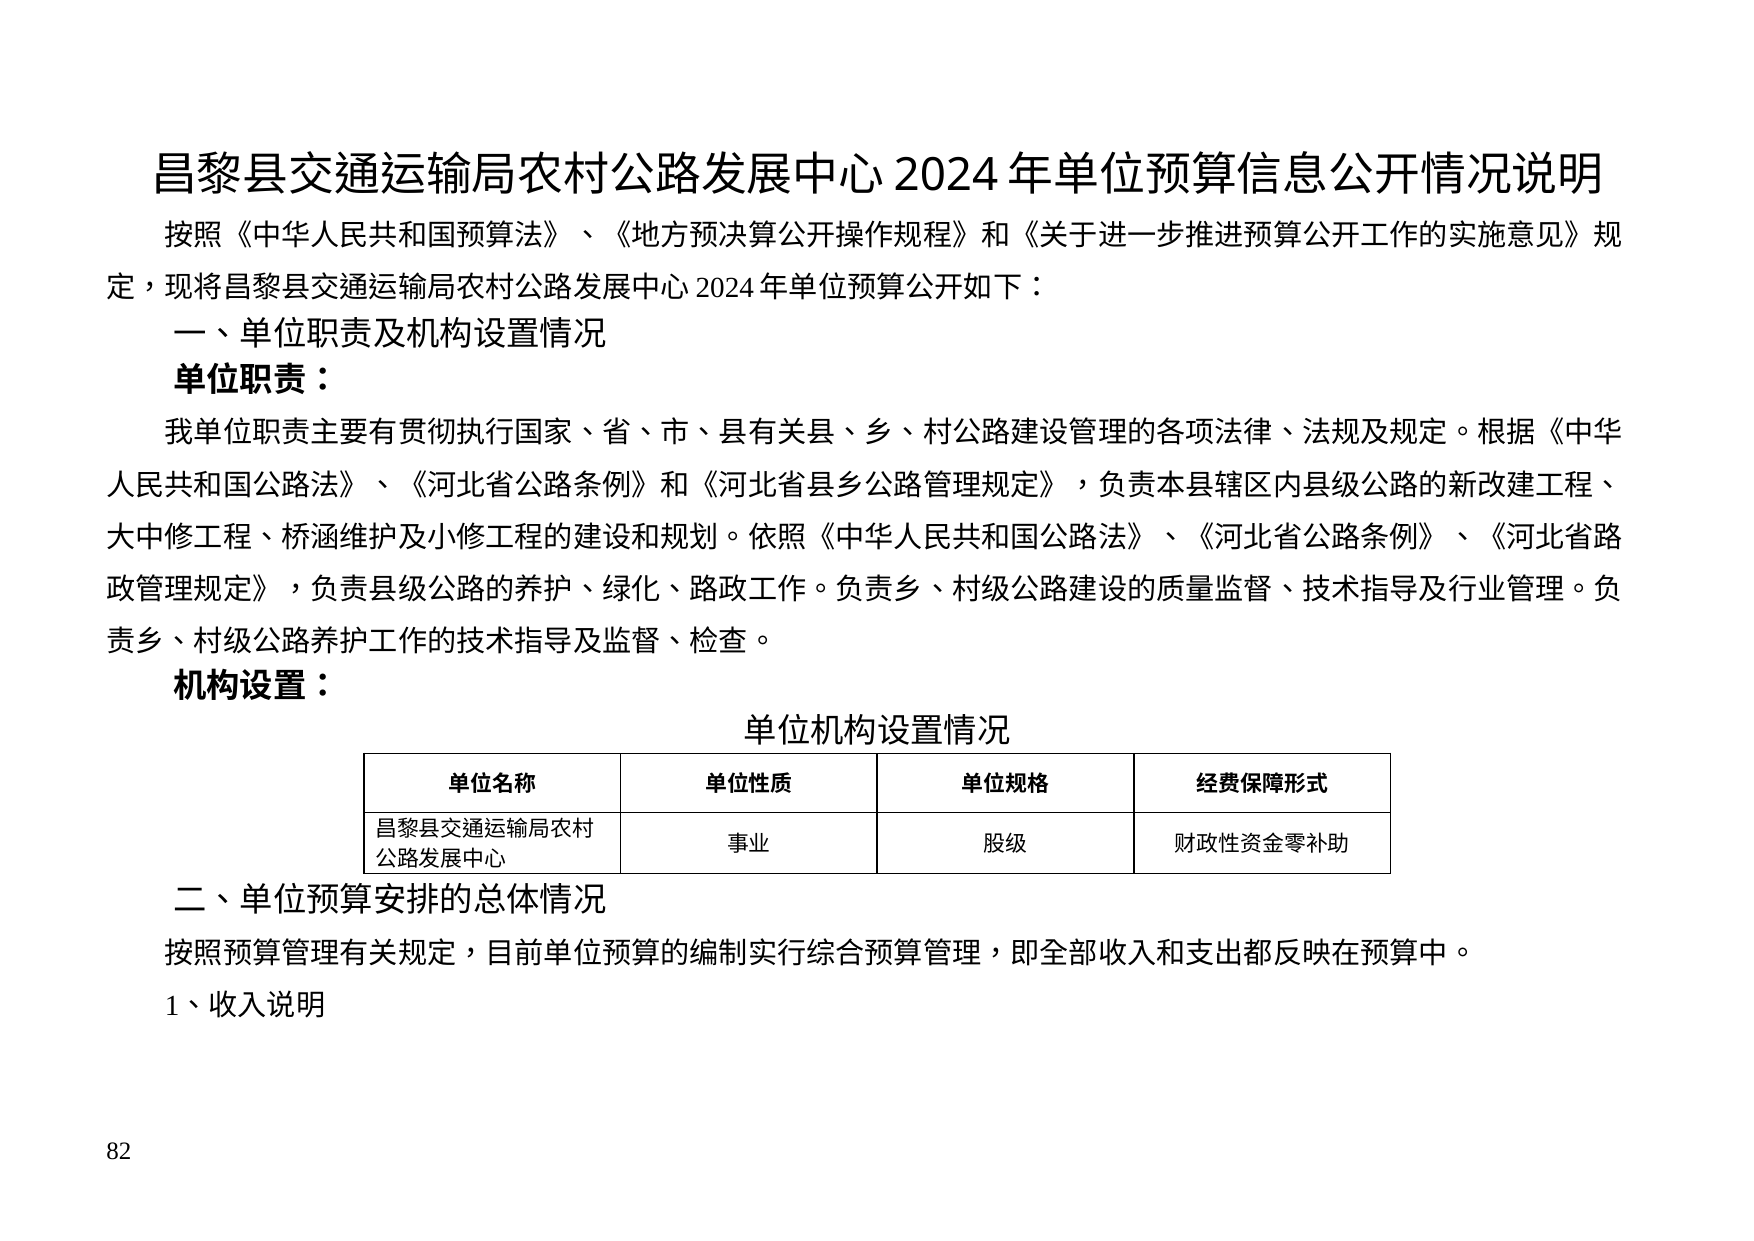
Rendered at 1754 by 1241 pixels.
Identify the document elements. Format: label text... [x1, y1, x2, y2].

text 一、单位职责及机构设置情况 [106, 309, 1648, 355]
text 我单位职责主要有贯彻执行国家、省、市、县有关县、乡、村公路建设管理的各项法律、法规及规定。根据《中华人民共和国公路法》、《河北省公路条例》和《河北省县乡公路管理规定》，负责本县辖区内县级公路的新改建工程、大中修工程、桥涵维护及小修工程的建设和规划。依照《中华人民共和国公路法》、《河北省公路条例》、《河北省路政管理规定》，负责县级公路的养护、绿化、路政工作。负责乡、村级公路建设的质量监督、技术指导及行业管理。负责乡、村级公路养护工作的技术指导及监督、检查。 [106, 401, 1648, 662]
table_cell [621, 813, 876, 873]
text 按照预算管理有关规定，目前单位预算的编制实行综合预算管理，即全部收入和支出都反映在预算中。 [106, 922, 1648, 974]
text 二、单位预算安排的总体情况 [106, 875, 1648, 921]
text 单位机构设置情况 [106, 707, 1648, 752]
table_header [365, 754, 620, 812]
text 按照《中华人民共和国预算法》、《地方预决算公开操作规程》和《关于进一步推进预算公开工作的实施意见》规定，现将昌黎县交通运输局农村公路发展中心2024年单位预算公开如下： [106, 204, 1648, 308]
text 机构设置： [106, 662, 1648, 707]
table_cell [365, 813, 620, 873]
text 昌黎县交通运输局农村公路发展中心2024年单位预算信息公开情况说明 [106, 142, 1648, 204]
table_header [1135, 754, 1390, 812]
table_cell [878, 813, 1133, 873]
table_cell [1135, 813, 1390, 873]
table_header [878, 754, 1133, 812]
text 单位职责： [106, 356, 1648, 401]
text 1、收入说明 [106, 974, 1648, 1026]
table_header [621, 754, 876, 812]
